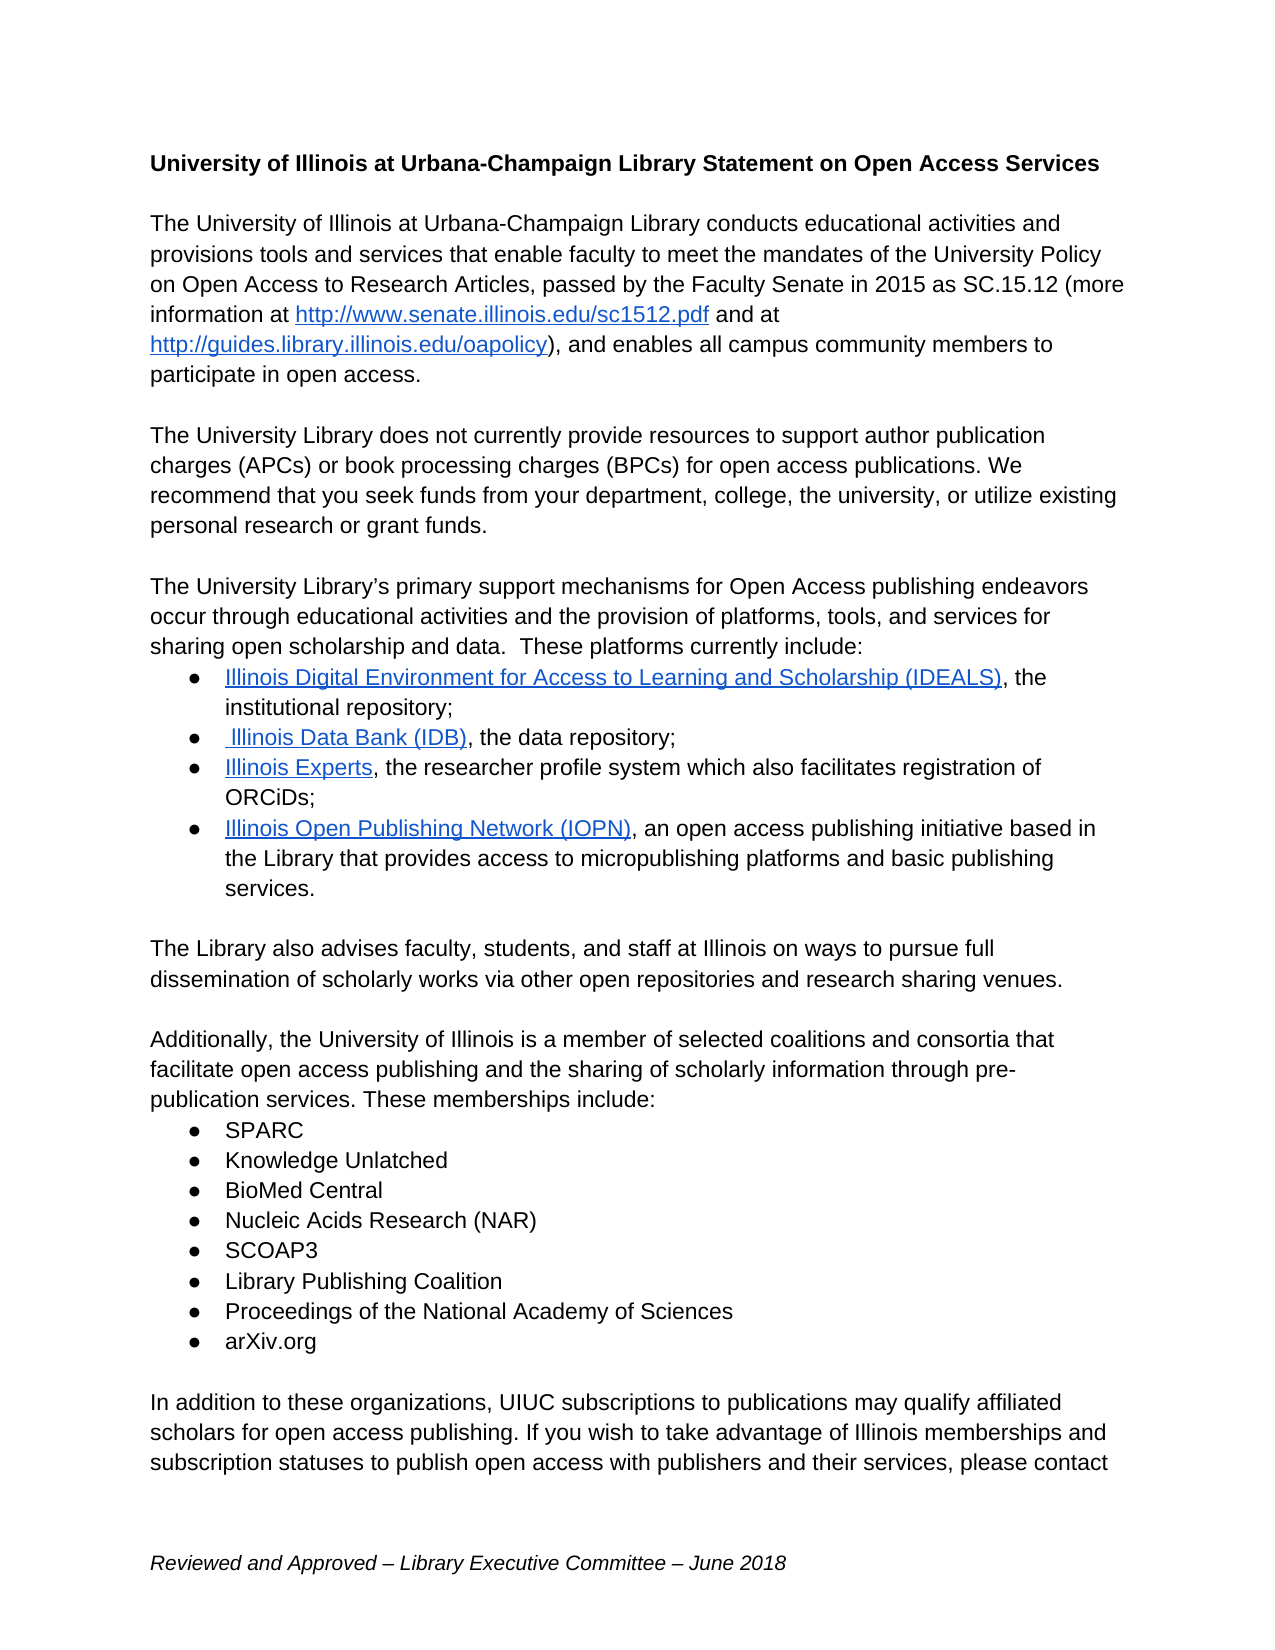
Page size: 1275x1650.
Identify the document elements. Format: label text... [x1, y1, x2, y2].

list Library Publishing Coalition [187, 1268, 1125, 1294]
text University of Illinois at Urbana-Champaign Library Statement on Open Access Services [150, 150, 1125, 176]
text The University of Illinois at Urbana-Champaign Library conducts educational activities and provisions tools and services that enable faculty to meet the mandates of the University Policy on Open Access to Research Articles, passed by the Faculty Senate in 2015 as SC.15.12 (more information at http://www.senate.illinois.edu/sc1512.pdf and at http://guides.library.illinois.edu/oapolicy), and enables all campus community members to participate in open access. [150, 210, 1125, 388]
text The University Library’s primary support mechanisms for Open Access publishing endeavors occur through educational activities and the provision of platforms, tools, and services for sharing open scholarship and data. These platforms currently include: [150, 573, 1125, 660]
list SPARC [187, 1117, 1125, 1143]
text The University Library does not currently provide resources to support author publication charges (APCs) or book processing charges (BPCs) for open access publications. We recommend that you seek funds from your department, college, the university, or utilize existing personal research or grant funds. [150, 422, 1125, 539]
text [150, 1388, 1125, 1475]
list Nucleic Acids Research (NAR) [187, 1207, 1125, 1234]
list Knowledge Unlatched [187, 1147, 1125, 1173]
text The Library also advises faculty, students, and staff at Illinois on ways to pursue full dissemination of scholarly works via other open repositories and research sharing venues. [150, 935, 1125, 992]
list lllinois Data Bank (IDB), the data repository; [187, 724, 1125, 750]
list Illinois Experts, the researcher profile system which also facilitates registration of ORCiDs; [187, 754, 1125, 811]
list Proceedings of the National Academy of Sciences [187, 1298, 1125, 1324]
list BioMed Central [187, 1177, 1125, 1203]
list SCOAP3 [187, 1237, 1125, 1264]
list arXiv.org [187, 1328, 1125, 1354]
list Illinois Open Publishing Network (IOPN), an open access publishing initiative based in the Library that provides access to micropublishing platforms and basic publishing services. [187, 814, 1125, 901]
list Illinois Digital Environment for Access to Learning and Scholarship (IDEALS), the institutional repository; [187, 663, 1125, 720]
text Additionally, the University of Illinois is a member of selected coalitions and consortia that facilitate open access publishing and the sharing of scholarly information through pre-publication services. These memberships include: [150, 1026, 1125, 1113]
